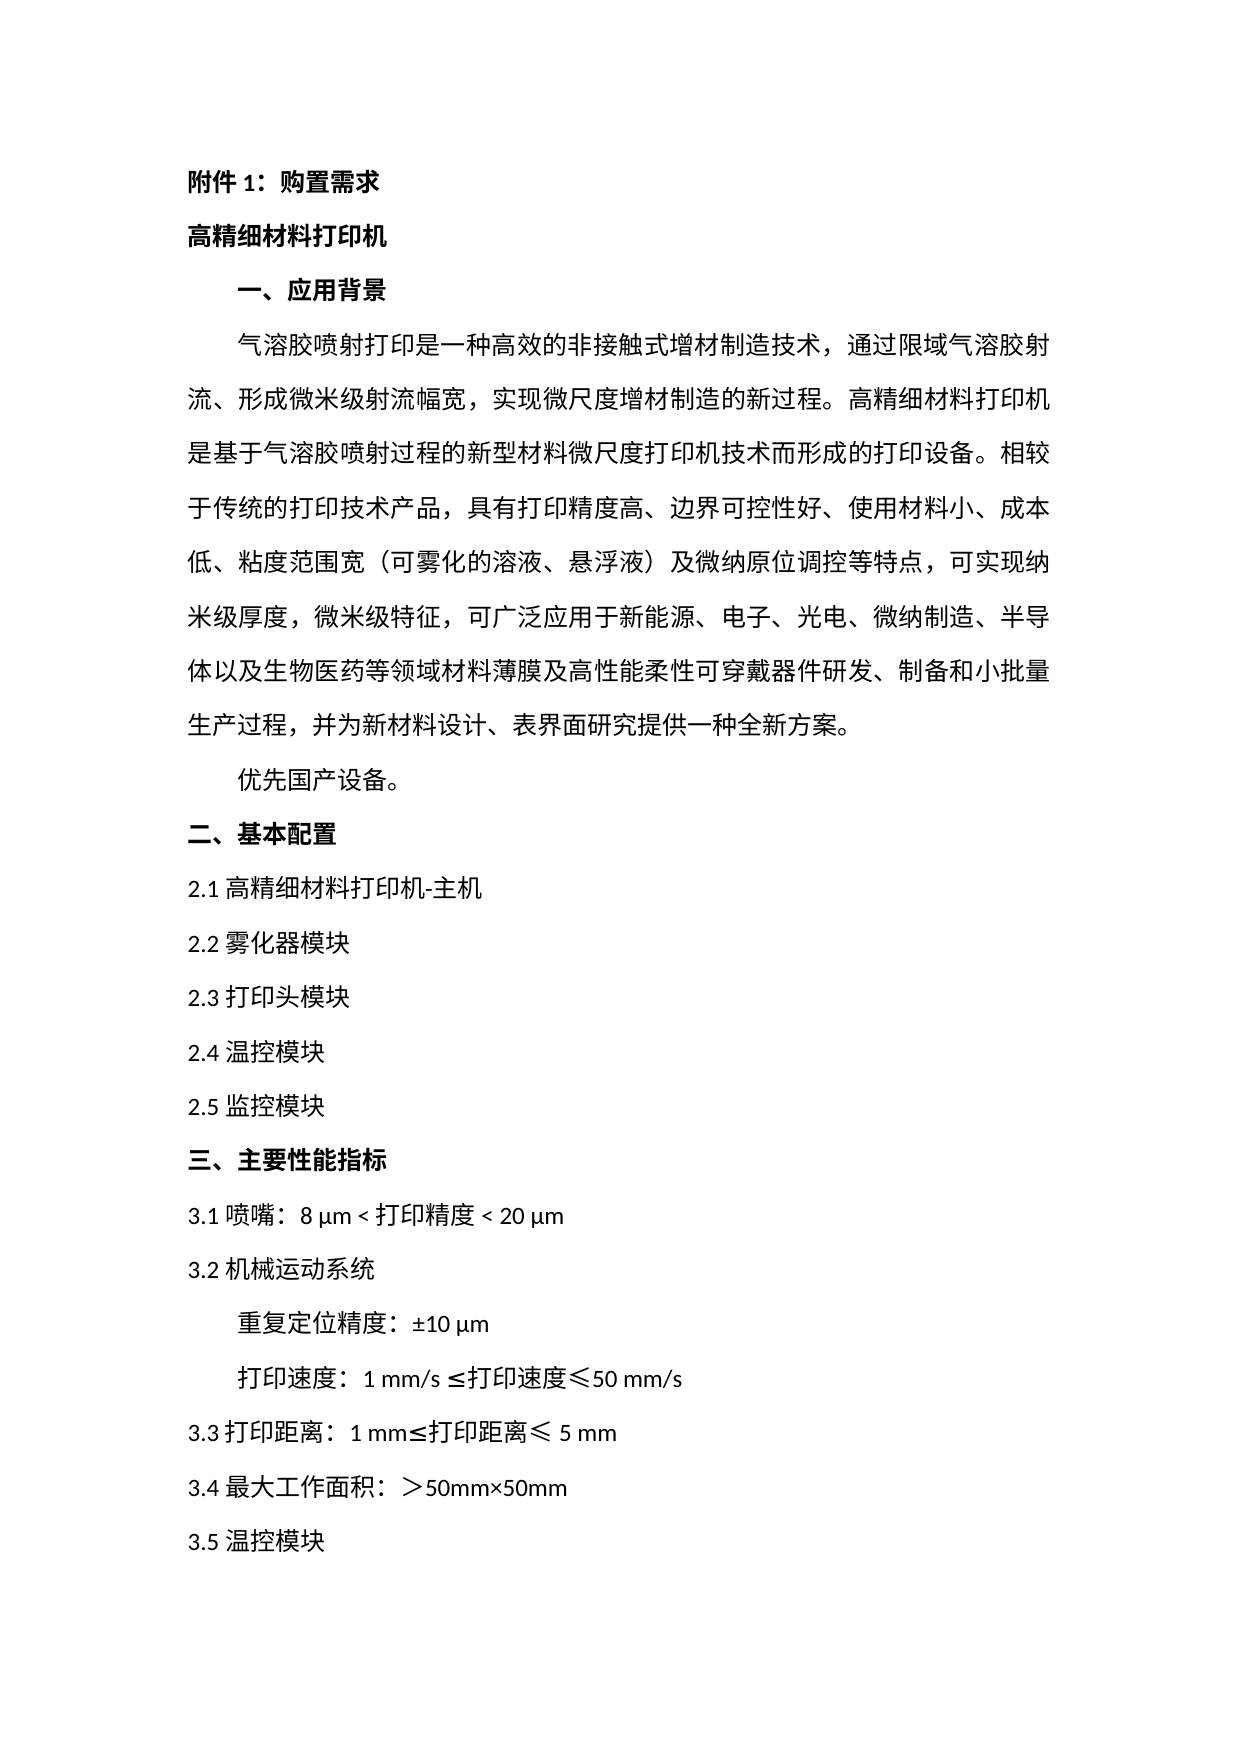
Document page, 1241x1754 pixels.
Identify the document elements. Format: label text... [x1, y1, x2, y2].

text 2.5 监控模块 [187, 1086, 1053, 1123]
text 2.4 温控模块 [187, 1032, 1053, 1068]
text 3.4 最大工作面积：＞50mm×50mm [187, 1467, 1053, 1503]
text 一、应用背景 [187, 271, 1053, 307]
text 二、基本配置 [187, 814, 1053, 851]
text 气溶胶喷射打印是一种高效的非接触式增材制造技术，通过限域气溶胶射流、形成微米级射流幅宽，实现微尺度增材制造的新过程。高精细材料打印机是基于气溶胶喷射过程的新型材料微尺度打印机技术而形成的打印设备。相较于传统的打印技术产品，具有打印精度高、边界可控性好、使用材料小、成本低、粘度范围宽（可雾化的溶液、悬浮液）及微纳原位调控等特点，可实现纳米级厚度，微米级特征，可广泛应用于新能源、电子、光电、微纳制造、半导体以及生物医药等领域材料薄膜及高性能柔性可穿戴器件研发、制备和小批量生产过程，并为新材料设计、表界面研究提供一种全新方案。 [187, 325, 1053, 742]
text 2.1 高精细材料打印机-主机 [187, 869, 1053, 905]
text 高精细材料打印机 [187, 216, 1053, 253]
text 附件1：购置需求 [187, 162, 1053, 198]
text 3.3打印距离：1 mm≤打印距离≤ 5 mm [187, 1413, 1053, 1449]
text 打印速度：1 mm/s ≤打印速度≤50 mm/s [187, 1358, 1053, 1394]
text 三、主要性能指标 [187, 1141, 1053, 1177]
text 优先国产设备。 [187, 760, 1053, 796]
text 3.5 温控模块 [187, 1521, 1053, 1558]
text 重复定位精度：±10 μm [187, 1304, 1053, 1340]
text 2.3 打印头模块 [187, 978, 1053, 1014]
text 3.1 喷嘴：8 μm < 打印精度 < 20 μm [187, 1195, 1053, 1231]
text 3.2 机械运动系统 [187, 1249, 1053, 1286]
text 2.2 雾化器模块 [187, 923, 1053, 959]
